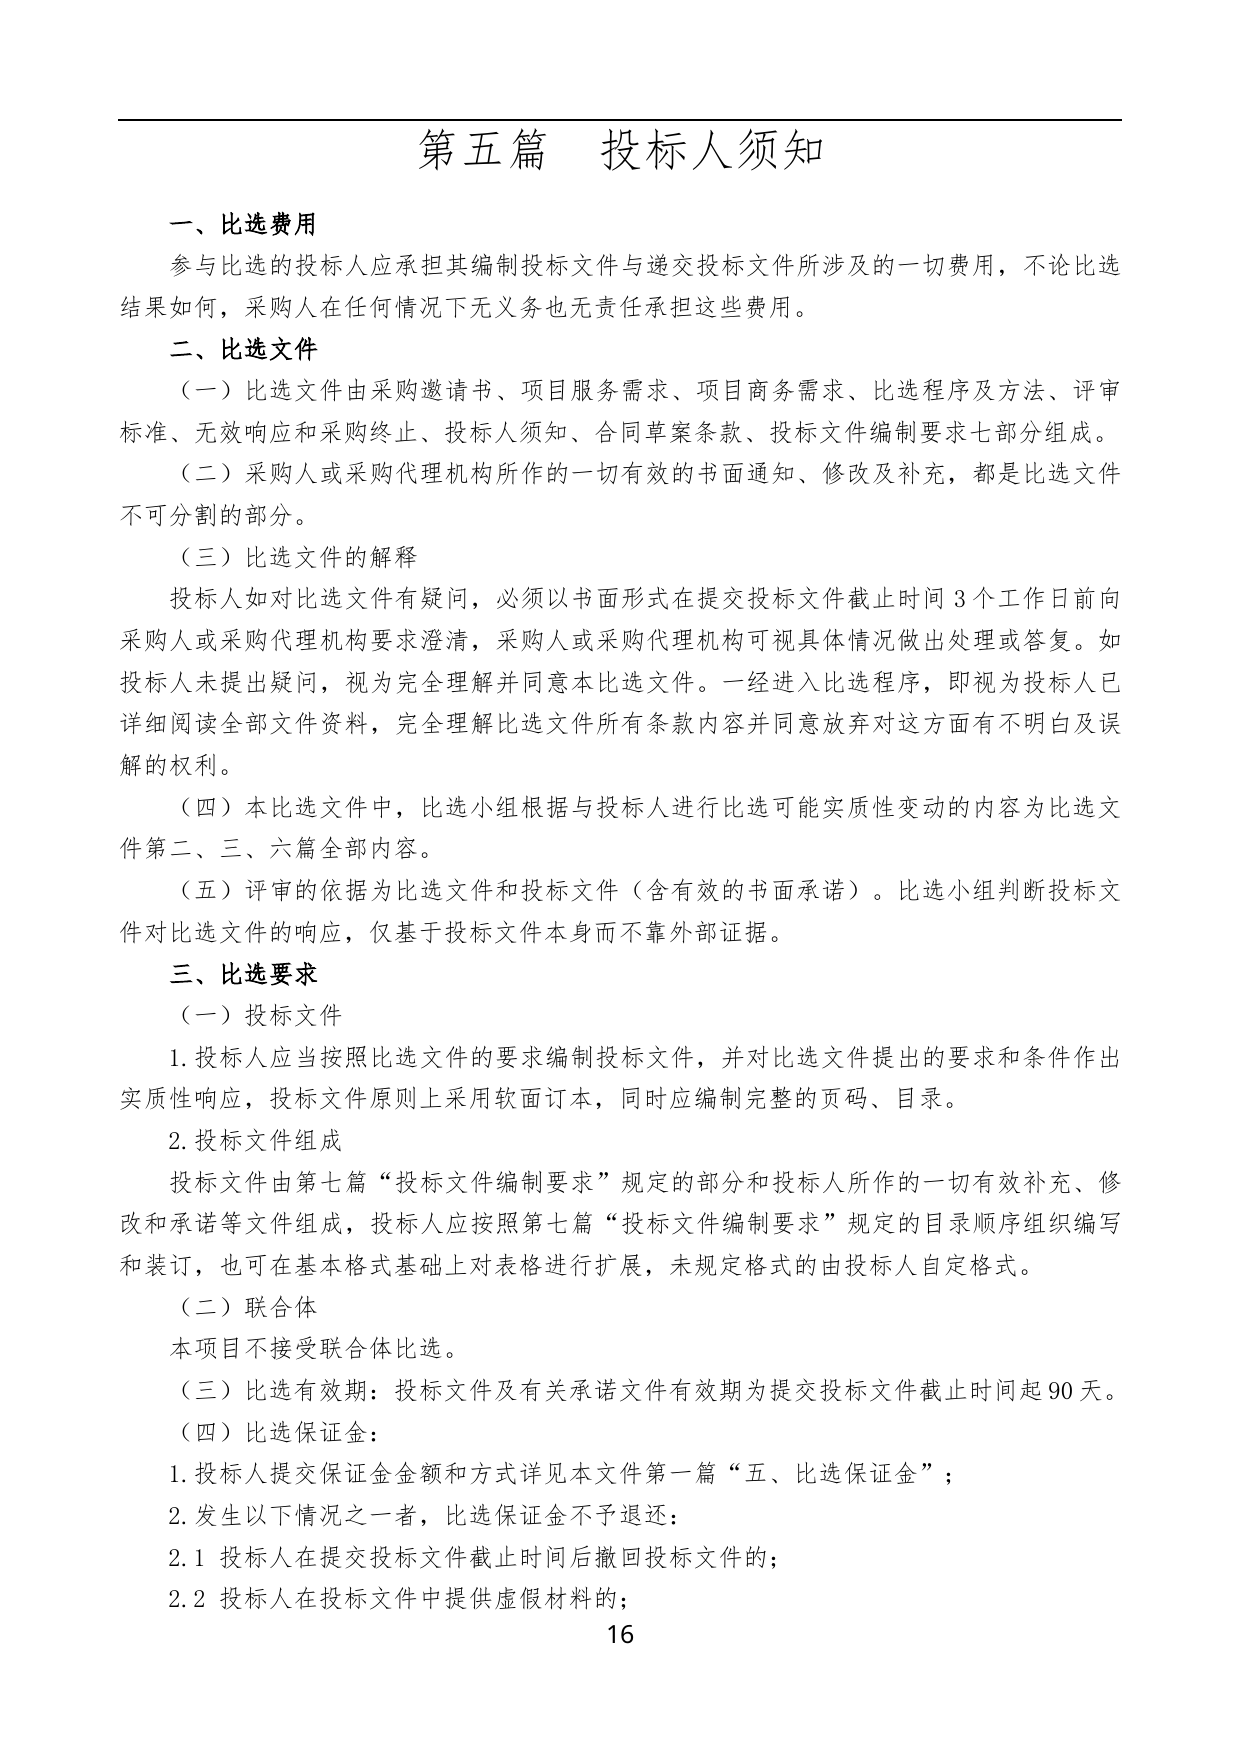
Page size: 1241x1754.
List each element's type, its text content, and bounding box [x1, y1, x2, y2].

text 2.1 投标人在提交投标文件截止时间后撤回投标文件的； [118, 1533, 1122, 1574]
text 本项目不接受联合体比选。 [118, 1324, 1122, 1366]
text 2.2 投标人在投标文件中提供虚假材料的； [118, 1574, 1122, 1616]
subtitle 第五篇 投标人须知 [118, 121, 1122, 173]
text （四）比选保证金： [118, 1408, 1122, 1449]
text （三）比选文件的解释 [118, 533, 1122, 574]
text （二）联合体 [118, 1283, 1122, 1324]
text 投标文件由第七篇“投标文件编制要求”规定的部分和投标人所作的一切有效补充、修改和承诺等文件组成，投标人应按照第七篇“投标文件编制要求”规定的目录顺序组织编写和装订，也可在基本格式基础上对表格进行扩展，未规定格式的由投标人自定格式。 [118, 1158, 1122, 1283]
text 参与比选的投标人应承担其编制投标文件与递交投标文件所涉及的一切费用，不论比选结果如何，采购人在任何情况下无义务也无责任承担这些费用。 [118, 241, 1122, 324]
text 2.发生以下情况之一者，比选保证金不予退还： [118, 1491, 1122, 1533]
text （一）投标文件 [118, 991, 1122, 1033]
text （五）评审的依据为比选文件和投标文件（含有效的书面承诺）。比选小组判断投标文件对比选文件的响应，仅基于投标文件本身而不靠外部证据。 [118, 866, 1122, 949]
subtitle 三、比选要求 [118, 949, 1122, 991]
text 1.投标人提交保证金金额和方式详见本文件第一篇“五、比选保证金”； [118, 1449, 1122, 1491]
subtitle 一、比选费用 [118, 199, 1122, 241]
text （四）本比选文件中，比选小组根据与投标人进行比选可能实质性变动的内容为比选文件第二、三、六篇全部内容。 [118, 783, 1122, 866]
text 2.投标文件组成 [118, 1116, 1122, 1158]
text 投标人如对比选文件有疑问，必须以书面形式在提交投标文件截止时间3个工作日前向采购人或采购代理机构要求澄清，采购人或采购代理机构可视具体情况做出处理或答复。如投标人未提出疑问，视为完全理解并同意本比选文件。一经进入比选程序，即视为投标人已详细阅读全部文件资料，完全理解比选文件所有条款内容并同意放弃对这方面有不明白及误解的权利。 [118, 574, 1122, 783]
text （二）采购人或采购代理机构所作的一切有效的书面通知、修改及补充，都是比选文件不可分割的部分。 [118, 449, 1122, 533]
subtitle 二、比选文件 [118, 324, 1122, 366]
text 1.投标人应当按照比选文件的要求编制投标文件，并对比选文件提出的要求和条件作出实质性响应，投标文件原则上采用软面订本，同时应编制完整的页码、目录。 [118, 1033, 1122, 1116]
text （三）比选有效期：投标文件及有关承诺文件有效期为提交投标文件截止时间起90天。 [118, 1366, 1122, 1408]
text （一）比选文件由采购邀请书、项目服务需求、项目商务需求、比选程序及方法、评审标准、无效响应和采购终止、投标人须知、合同草案条款、投标文件编制要求七部分组成。 [118, 366, 1122, 449]
